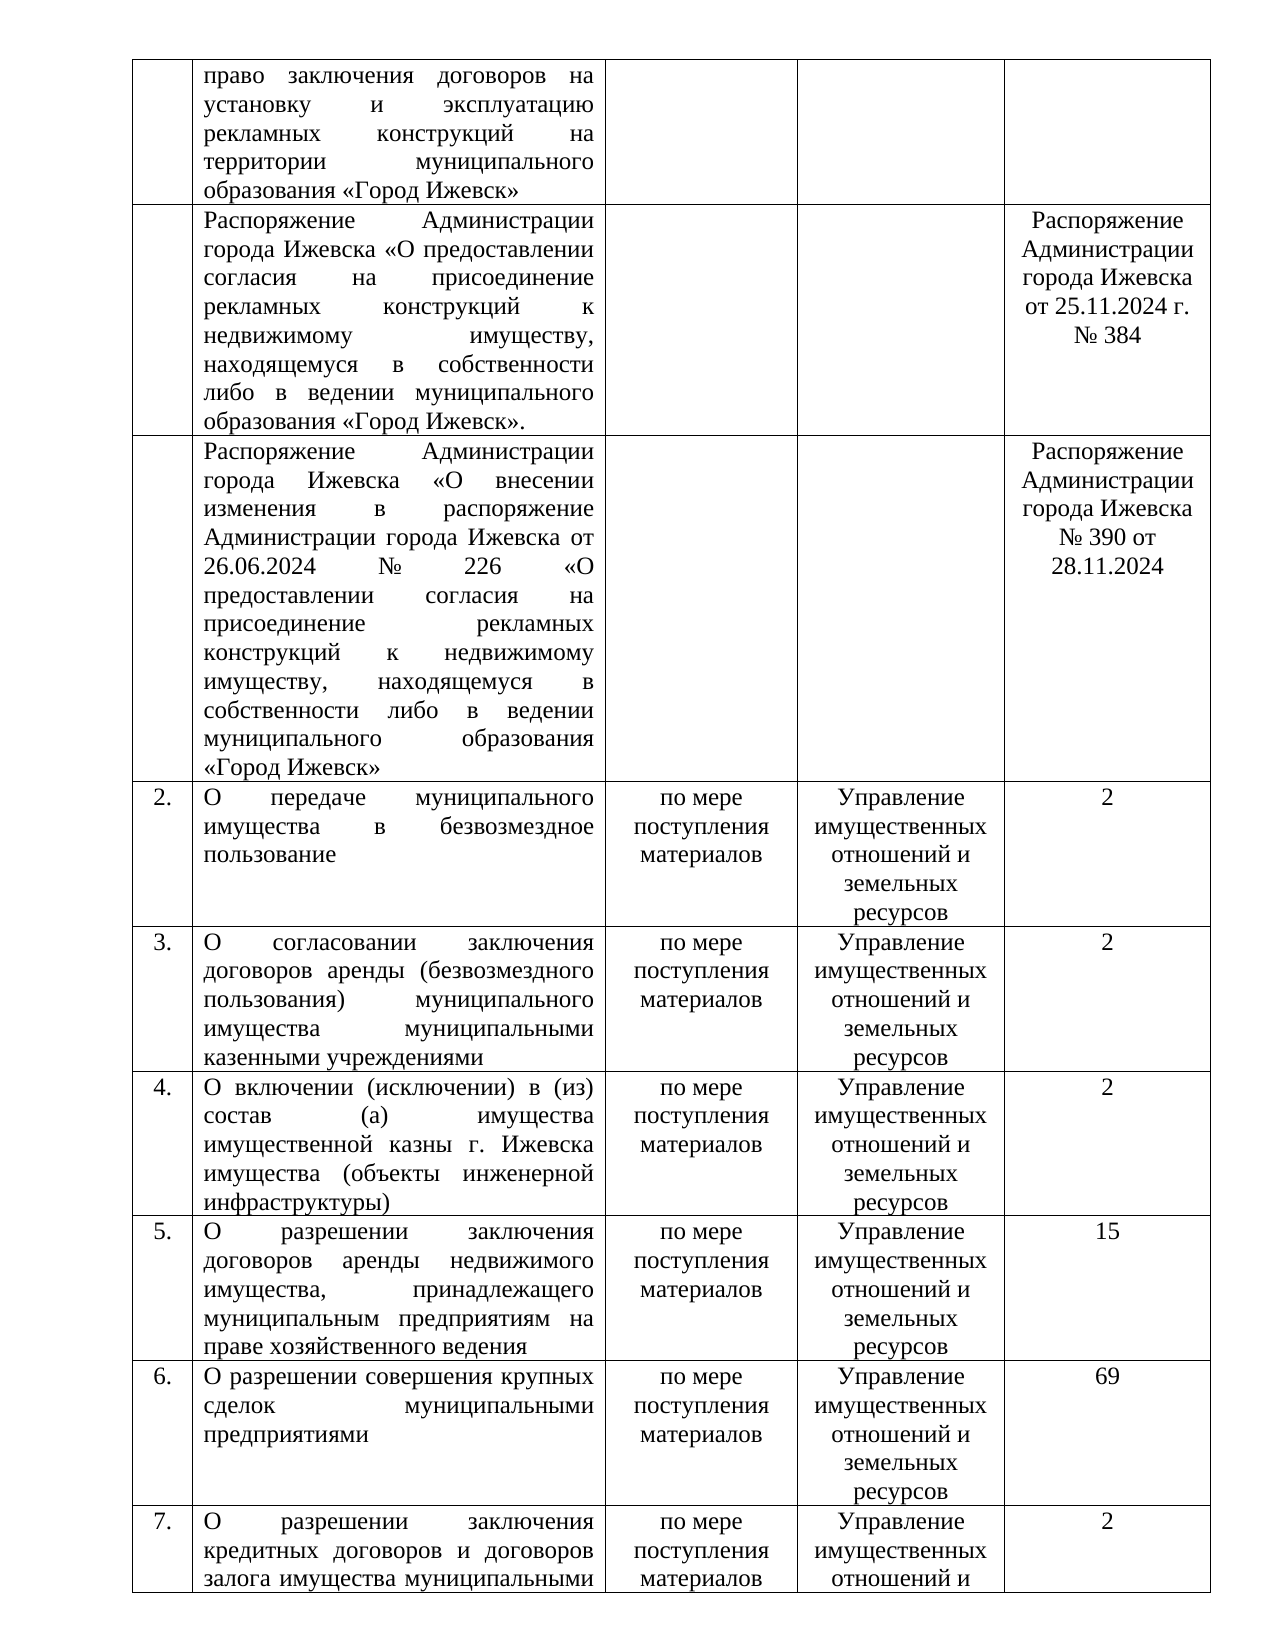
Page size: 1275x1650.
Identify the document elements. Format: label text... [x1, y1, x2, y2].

table_cell [798, 436, 1004, 781]
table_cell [1005, 60, 1210, 204]
table_cell по мере поступления материалов [606, 782, 797, 926]
table_cell [606, 436, 797, 781]
table_cell О включении (исключении) в (из) состав (а) имущества имущественной казны г. Ижевска имущества (объекты инженерной инфраструктуры) [193, 1072, 605, 1215]
table_cell [798, 60, 1004, 204]
table_cell 69 [1005, 1361, 1210, 1505]
table_cell 6. [133, 1361, 192, 1505]
table_cell 5. [133, 1216, 192, 1360]
table_cell Распоряжение Администрации города Ижевска «О предоставлении согласия на присоединение рекламных конструкций к недвижимому имуществу, находящемуся в собственности либо в ведении муниципального образования «Город Ижевск». [193, 205, 605, 435]
table_cell Управление имущественных отношений и земельных ресурсов [798, 927, 1004, 1071]
table_cell Распоряжение Администрации города Ижевска от 25.11.2024 г. № 384 [1005, 205, 1210, 435]
table_cell О согласовании заключения договоров аренды (безвозмездного пользования) муниципального имущества муниципальными казенными учреждениями [193, 927, 605, 1071]
table_cell [606, 60, 797, 204]
table_cell 2 [1005, 1072, 1210, 1215]
table_cell 3. [133, 927, 192, 1071]
table_cell Управление имущественных отношений и земельных ресурсов [798, 1072, 1004, 1215]
table_cell О разрешении заключения договоров аренды недвижимого имущества, принадлежащего муниципальным предприятиям на праве хозяйственного ведения [193, 1216, 605, 1360]
table_cell 4. [133, 1072, 192, 1215]
table_cell О передаче муниципального имущества в безвозмездное пользование [193, 782, 605, 926]
table_cell [133, 205, 192, 435]
table_cell 2 [1005, 1506, 1210, 1592]
table_cell 2. [133, 782, 192, 926]
table_cell Управление имущественных отношений и земельных ресурсов [798, 782, 1004, 926]
table_cell Распоряжение Администрации города Ижевска «О внесении изменения в распоряжение Администрации города Ижевска от 26.06.2024 № 226 «О предоставлении согласия на присоединение рекламных конструкций к недвижимому имуществу, находящемуся в собственности либо в ведении муниципального образования «Город Ижевск» [193, 436, 605, 781]
table_cell по мере поступления материалов [606, 927, 797, 1071]
table_cell по мере поступления материалов [606, 1216, 797, 1360]
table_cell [606, 1506, 797, 1592]
table_cell Управление имущественных отношений и земельных ресурсов [798, 1361, 1004, 1505]
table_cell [193, 1506, 605, 1592]
table_cell [606, 205, 797, 435]
table_cell [798, 205, 1004, 435]
table_cell по мере поступления материалов [606, 1072, 797, 1215]
table_cell [133, 60, 192, 204]
table_cell [133, 436, 192, 781]
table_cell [193, 60, 605, 204]
table_cell Распоряжение Администрации города Ижевска № 390 от 28.11.2024 [1005, 436, 1210, 781]
table_cell 15 [1005, 1216, 1210, 1360]
table_cell Управление имущественных отношений и земельных ресурсов [798, 1216, 1004, 1360]
table_cell 7. [133, 1506, 192, 1592]
table_cell О разрешении совершения крупных сделок муниципальными предприятиями [193, 1361, 605, 1505]
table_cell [798, 1506, 1004, 1592]
table_cell 2 [1005, 782, 1210, 926]
table_cell 2 [1005, 927, 1210, 1071]
table_cell по мере поступления материалов [606, 1361, 797, 1505]
